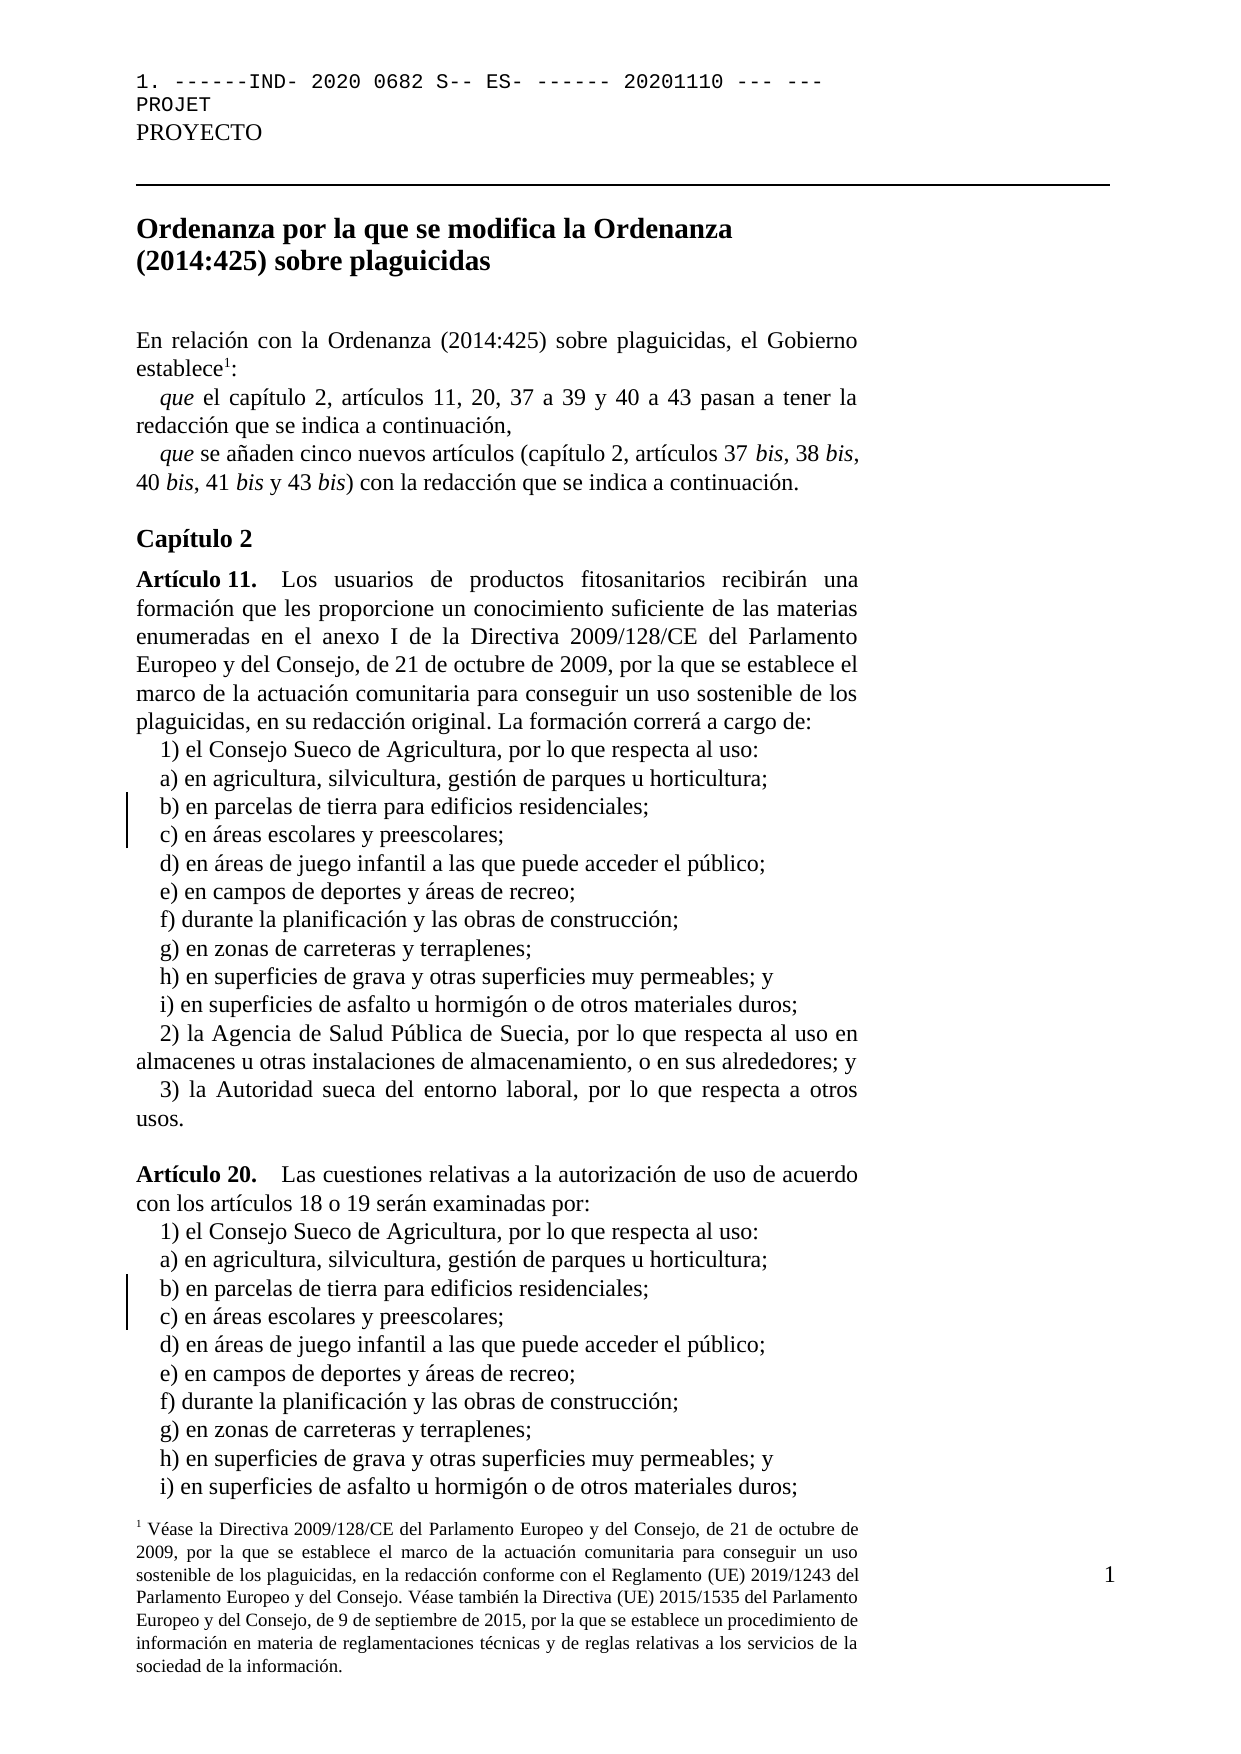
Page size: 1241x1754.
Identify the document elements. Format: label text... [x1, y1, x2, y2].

text 1. ------IND- 2020 0682 S-- ES- ------ 20201110 --- --- PROJET [136, 71, 859, 118]
text h) en superficies de grava y otras superficies muy permeables; y [136, 962, 859, 990]
text c) en áreas escolares y preescolares; [128, 820, 859, 848]
text f) durante la planificación y las obras de construcción; [136, 1387, 859, 1415]
text d) en áreas de juego infantil a las que puede acceder el público; [136, 849, 859, 876]
text Artículo 20. Las cuestiones relativas a la autorización de uso de acuerdo con los artículos 18 o 19 serán examinadas por: [136, 1160, 859, 1216]
text 1) el Consejo Sueco de Agricultura, por lo que respecta al uso: [136, 735, 859, 763]
text e) en campos de deportes y áreas de recreo; [136, 1359, 859, 1386]
text i) en superficies de asfalto u hormigón o de otros materiales duros; [136, 1472, 859, 1500]
subtitle Ordenanza por la que se modifica la Ordenanza (2014:425) sobre plaguicidas [136, 213, 859, 277]
text que el capítulo 2, artículos 11, 20, 37 a 39 y 40 a 43 pasan a tener la redacción que se indica a continuación, [136, 383, 859, 439]
text 2) la Agencia de Salud Pública de Suecia, por lo que respecta al uso en almacenes u otras instalaciones de almacenamiento, o en sus alrededores; y [136, 1019, 859, 1075]
text que se añaden cinco nuevos artículos (capítulo 2, artículos 37 bis, 38 bis, 40 bis, 41 bis y 43 bis) con la redacción que se indica a continuación. [136, 439, 859, 495]
text h) en superficies de grava y otras superficies muy permeables; y [136, 1444, 859, 1471]
text a) en agricultura, silvicultura, gestión de parques u horticultura; [136, 1245, 859, 1273]
text En relación con la Ordenanza (2014:425) sobre plaguicidas, el Gobierno establece: [136, 326, 859, 382]
text b) en parcelas de tierra para edificios residenciales; [128, 792, 859, 820]
text a) en agricultura, silvicultura, gestión de parques u horticultura; [136, 764, 859, 791]
text 1) el Consejo Sueco de Agricultura, por lo que respecta al uso: [136, 1217, 859, 1245]
text Capítulo 2 [136, 524, 859, 553]
text PROYECTO [136, 118, 859, 146]
text g) en zonas de carreteras y terraplenes; [136, 934, 859, 961]
text Artículo 11. Los usuarios de productos fitosanitarios recibirán una formación que les proporcione un conocimiento suficiente de las materias enumeradas en el anexo I de la Directiva 2009/128/CE del Parlamento Europeo y del Consejo, de 21 de octubre de 2009, por la que se establece el marco de la actuación comunitaria para conseguir un uso sostenible de los plaguicidas, en su redacción original. La formación correrá a cargo de: [136, 565, 859, 735]
text d) en áreas de juego infantil a las que puede acceder el público; [136, 1330, 859, 1358]
text g) en zonas de carreteras y terraplenes; [136, 1415, 859, 1443]
text f) durante la planificación y las obras de construcción; [136, 905, 859, 933]
text b) en parcelas de tierra para edificios residenciales; [128, 1274, 859, 1301]
text 3) la Autoridad sueca del entorno laboral, por lo que respecta a otros usos. [136, 1075, 859, 1131]
text i) en superficies de asfalto u hormigón o de otros materiales duros; [136, 990, 859, 1018]
text c) en áreas escolares y preescolares; [128, 1302, 859, 1330]
text e) en campos de deportes y áreas de recreo; [136, 877, 859, 905]
